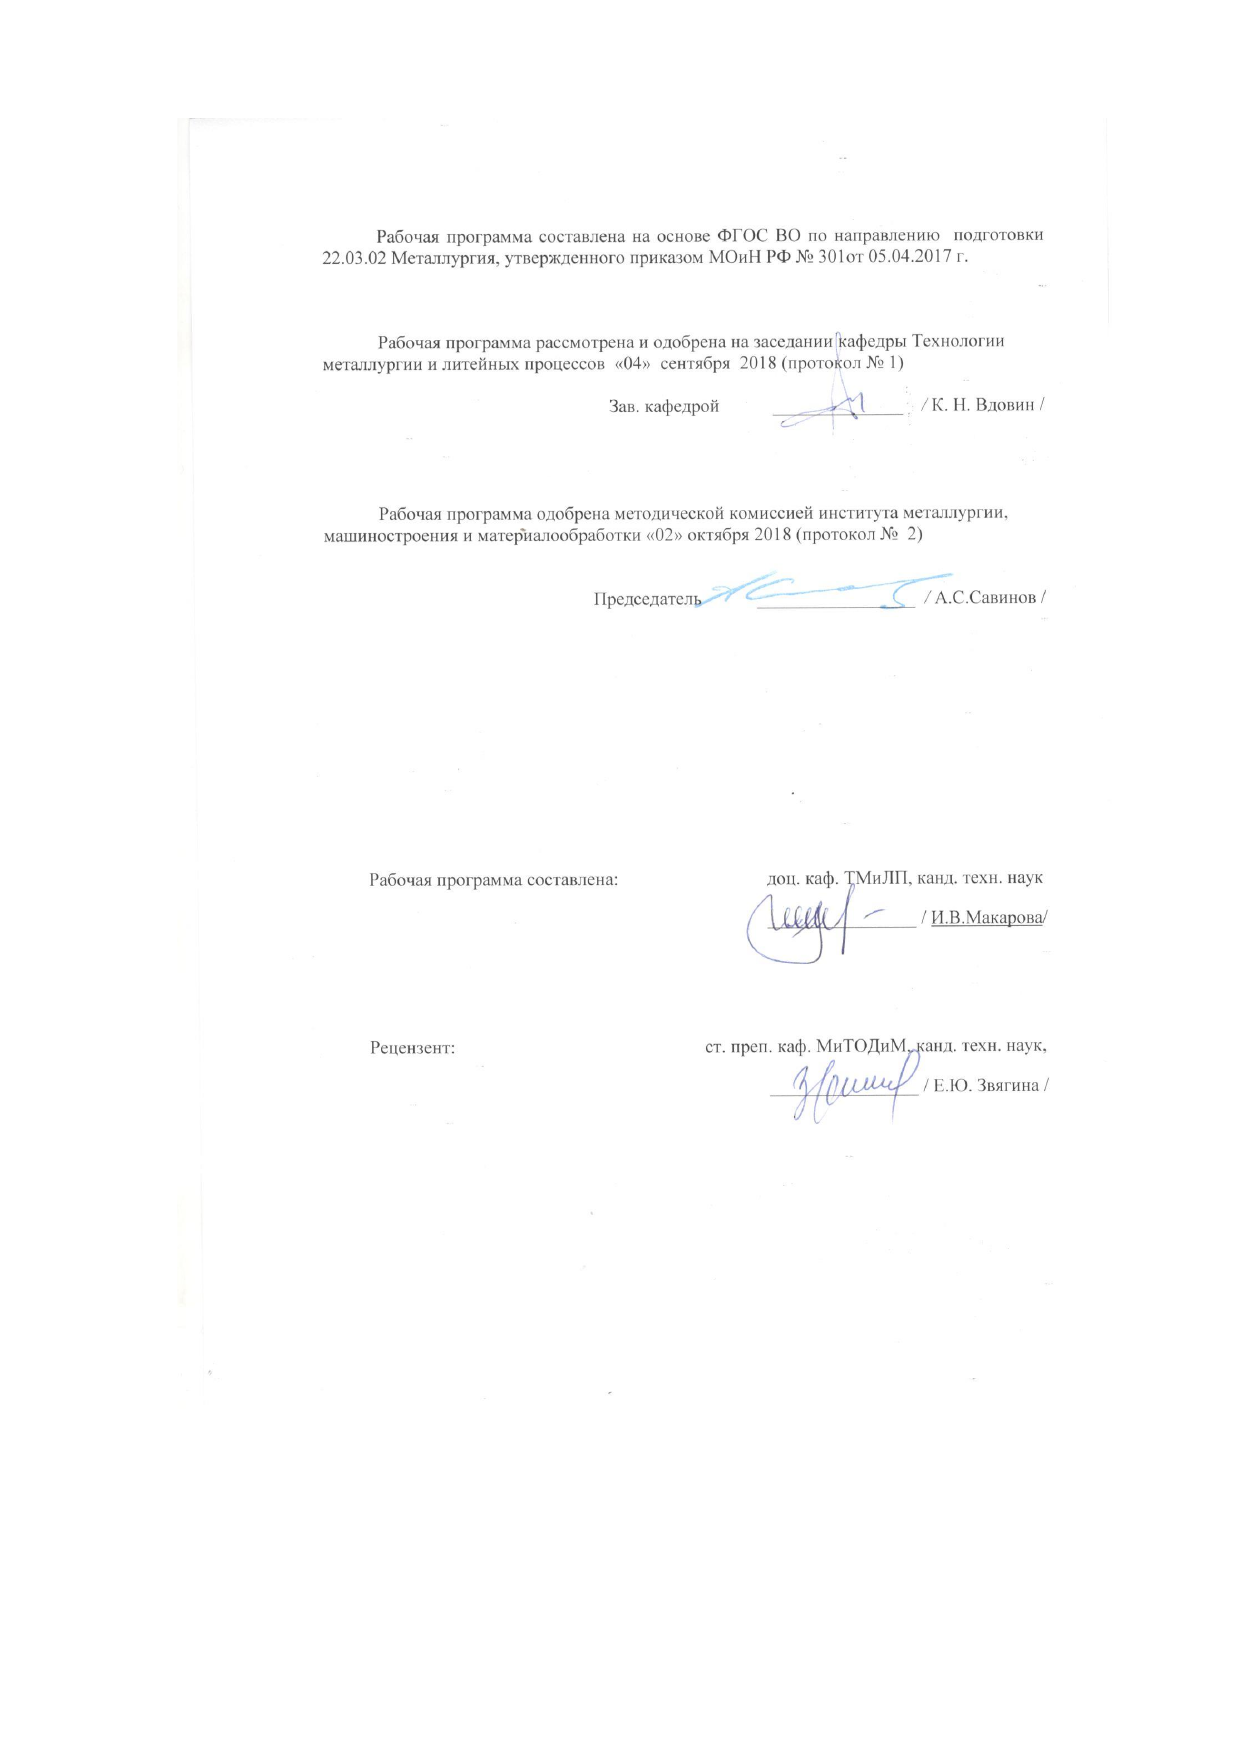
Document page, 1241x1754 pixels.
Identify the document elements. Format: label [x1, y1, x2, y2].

picture [177, 118, 1123, 1419]
